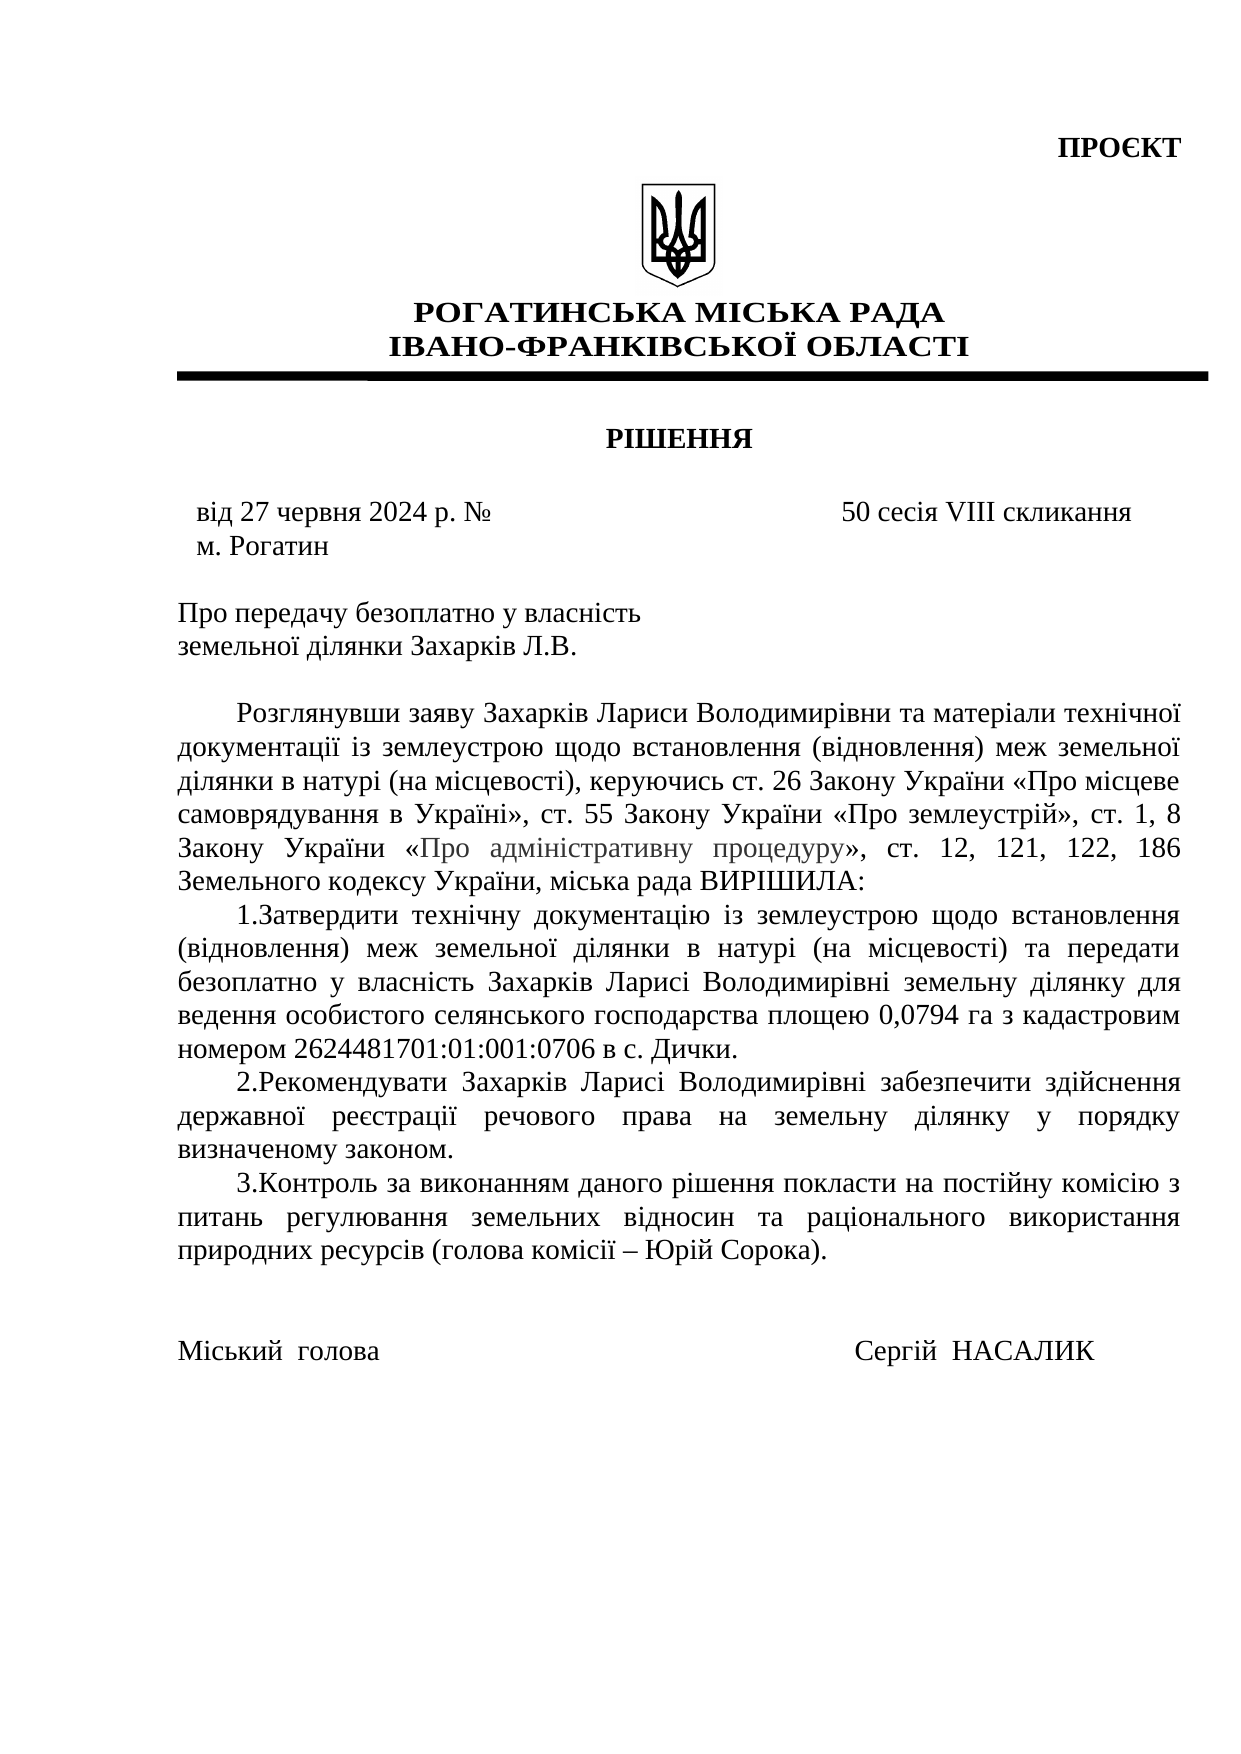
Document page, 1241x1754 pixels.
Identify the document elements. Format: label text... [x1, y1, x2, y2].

text 1.Затвердити технічну документацію із землеустрою щодо встановлення (відновлення) меж земельної ділянки в натурі (на місцевості) та передати безоплатно у власність Захарків Ларисі Володимирівні земельну ділянку для ведення особистого селянського господарства площею 0,0794 га з кадастровим номером 2624481701:01:001:0706 в с. Дички. [177, 897, 1181, 1064]
text РІШЕННЯ [177, 421, 1181, 454]
text від 27 червня 2024 р. № 50 сесія VIII скликання [196, 494, 1237, 528]
text 3.Контроль за виконанням даного рішення покласти на постійну комісію з питань регулювання земельних відносин та раціонального використання природних ресурсів (голова комісії – Юрій Сорока). [177, 1165, 1181, 1266]
text земельної ділянки Захарків Л.В. [177, 628, 1181, 662]
text ПРОЄКТ [177, 131, 1181, 164]
text Розглянувши заяву Захарків Лариси Володимирівни та матеріали технічної документації із землеустрою щодо встановлення (відновлення) меж земельної ділянки в натурі (на місцевості), керуючись ст. 26 Закону України «Про місцеве самоврядування в Україні», ст. 55 Закону України «Про землеустрій», ст. 1, 8 Закону України «Про адміністративну процедуру», ст. 12, 121, 122, 186 Земельного кодексу України, міська рада ВИРІШИЛА: [177, 696, 1181, 897]
text м. Рогатин [196, 528, 1237, 561]
text РОГАТИНСЬКА МІСЬКА РАДА [177, 295, 1181, 329]
text ІВАНО-ФРАНКІВСЬКОЇ ОБЛАСТІ [177, 329, 1181, 362]
text Про передачу безоплатно у власність [177, 595, 1237, 628]
text 2.Рекомендувати Захарків Ларисі Володимирівні забезпечити здійснення державної реєстрації речового права на земельну ділянку у порядку визначеному законом. [177, 1064, 1181, 1165]
text Міський голова Сергій НАСАЛИК [177, 1333, 1181, 1366]
